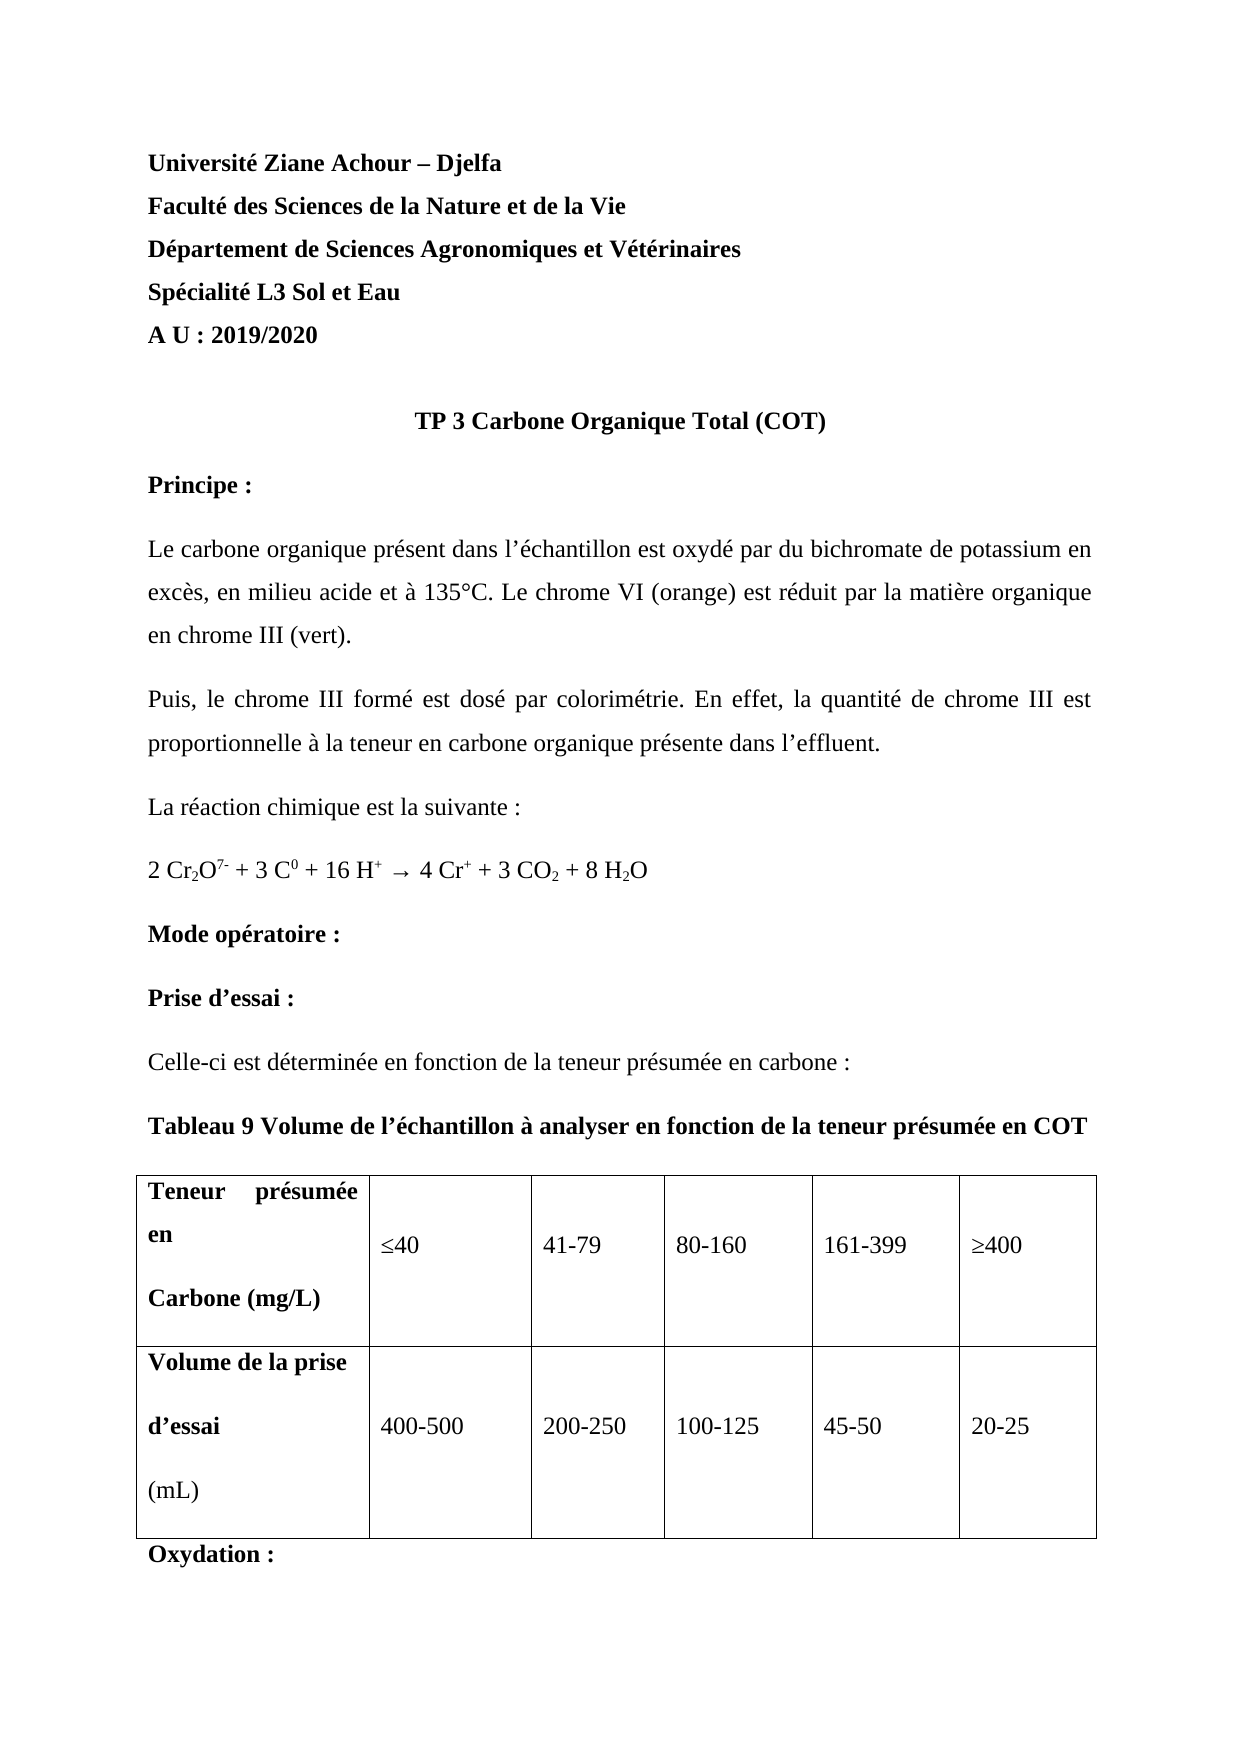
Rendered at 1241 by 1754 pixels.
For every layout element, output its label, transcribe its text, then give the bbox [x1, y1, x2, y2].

text 2 Cr2O7- + 3 C0 + 16 H+ → 4 Cr+ + 3 CO2 + 8 H2O [148, 856, 1093, 884]
table_cell 200-250 [532, 1347, 664, 1538]
text Mode opératoire : [148, 919, 1093, 948]
table_cell 20-25 [960, 1347, 1096, 1538]
text Département de Sciences Agronomiques et Vétérinaires [148, 234, 1093, 263]
text Celle-ci est déterminée en fonction de la teneur présumée en carbone : [148, 1047, 1093, 1076]
text Principe : [148, 470, 1093, 499]
table_cell 100-125 [665, 1347, 812, 1538]
text Faculté des Sciences de la Nature et de la Vie [148, 191, 1093, 219]
text Oxydation : [148, 1539, 1093, 1568]
table_header ≥400 [960, 1176, 1096, 1346]
text Université Ziane Achour – Djelfa [148, 148, 1093, 176]
table_header 41-79 [532, 1176, 664, 1346]
text Tableau 9 Volume de l’échantillon à analyser en fonction de la teneur présumée en COT [148, 1111, 1093, 1140]
text Puis, le chrome III formé est dosé par colorimétrie. En effet, la quantité de chrome III est proportionnelle à la teneur en carbone organique présente dans l’effluent. [148, 684, 1093, 756]
table_cell Volume de la prise d’essai (mL) [137, 1347, 369, 1538]
text A U : 2019/2020 [148, 320, 1093, 349]
table_cell 45-50 [813, 1347, 959, 1538]
text Le carbone organique présent dans l’échantillon est oxydé par du bichromate de potassium en excès, en milieu acide et à 135°C. Le chrome VI (orange) est réduit par la matière organique en chrome III (vert). [148, 534, 1093, 649]
table_header ≤40 [370, 1176, 531, 1346]
table_header 161-399 [813, 1176, 959, 1346]
table_header Teneur présumée en Carbone (mg/L) [137, 1176, 369, 1346]
text Prise d’essai : [148, 983, 1093, 1012]
text TP 3 Carbone Organique Total (COT) [148, 406, 1093, 435]
table_header 80-160 [665, 1176, 812, 1346]
text La réaction chimique est la suivante : [148, 792, 1093, 820]
text Spécialité L3 Sol et Eau [148, 277, 1093, 306]
table_cell 400-500 [370, 1347, 531, 1538]
